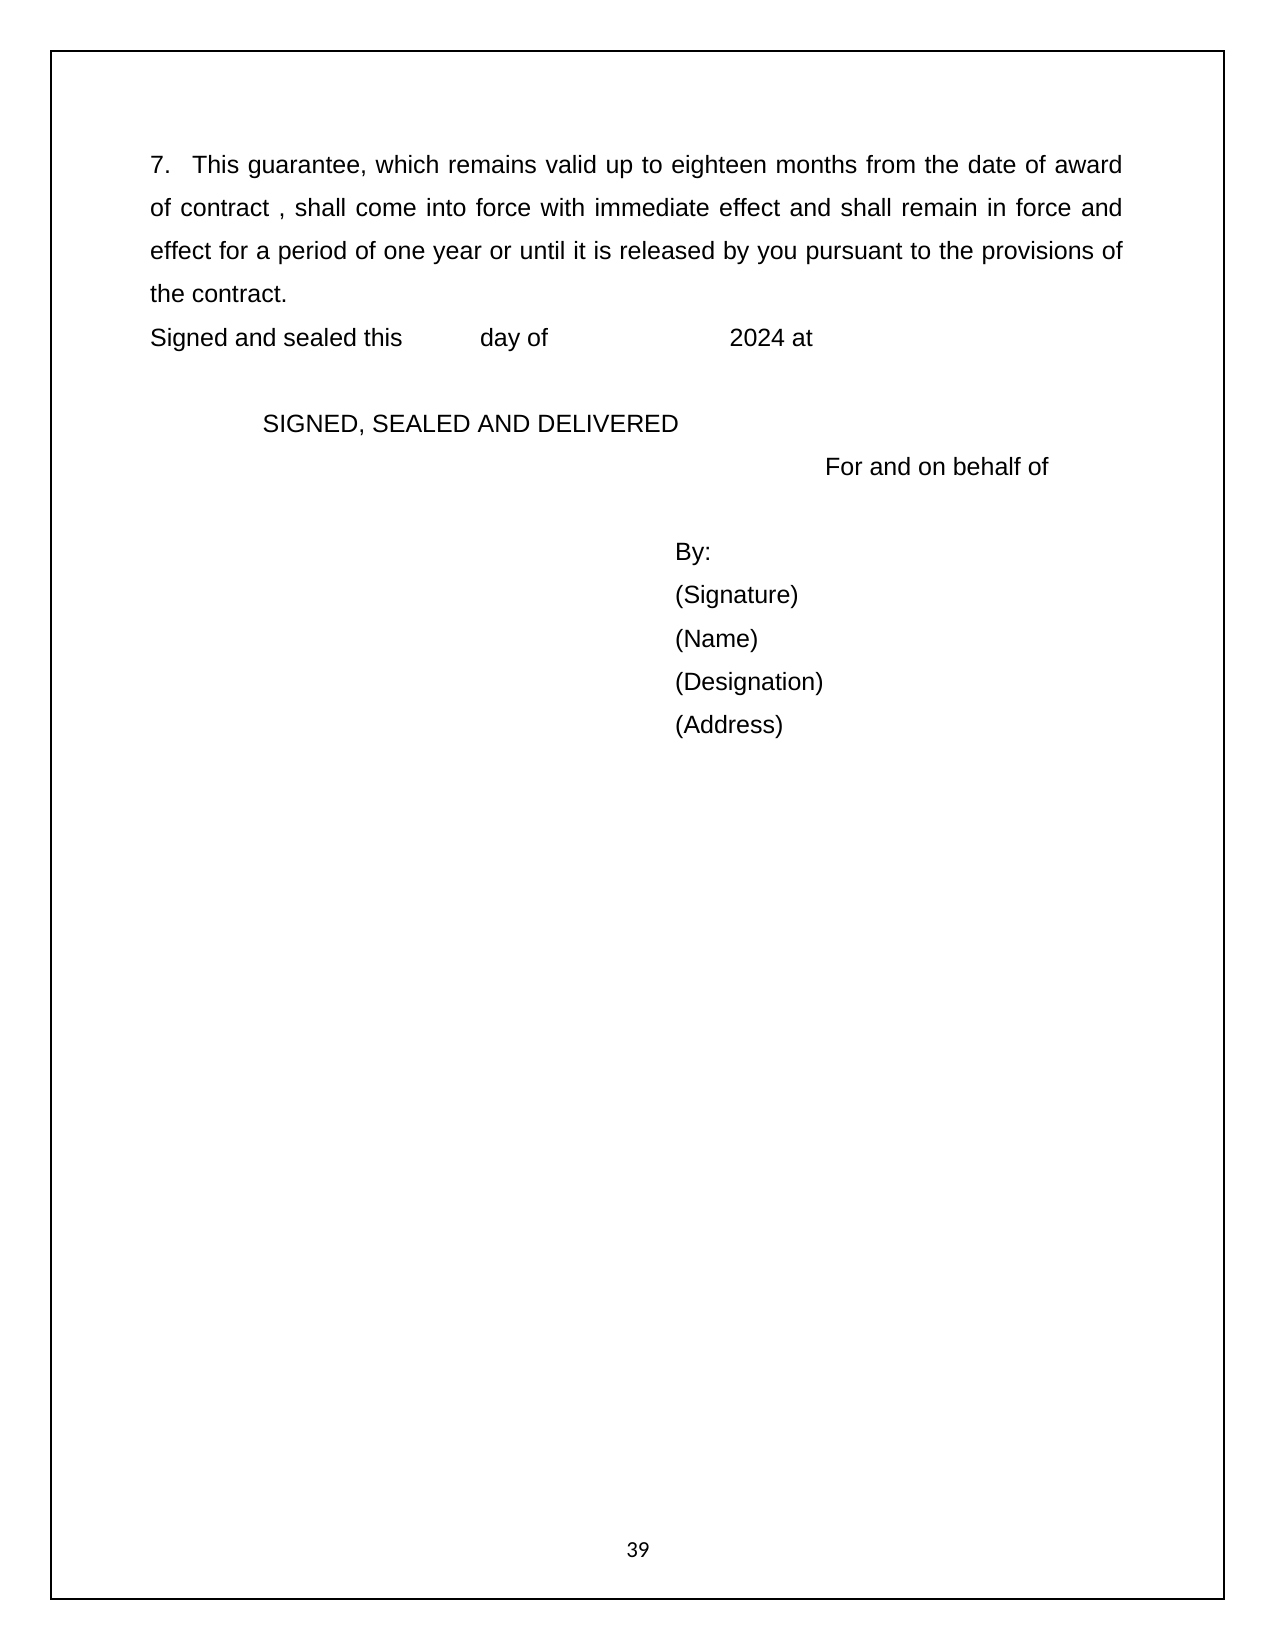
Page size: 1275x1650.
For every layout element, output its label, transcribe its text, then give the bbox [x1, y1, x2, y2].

text (Name) [262, 624, 1125, 652]
text (Signature) [150, 581, 1125, 609]
text (Designation) [262, 667, 1125, 696]
text By: [150, 537, 1125, 566]
text SIGNED, SEALED AND DELIVERED [262, 409, 1125, 437]
text (Address) [262, 710, 1125, 739]
text 7. This guarantee, which remains valid up to eighteen months from the date of award of contract , shall come into force with immediate effect and shall remain in force and effect for a period of one year or until it is released by you pursuant to the provisions of the contract. [150, 150, 1125, 308]
text Signed and sealed this day of 2024 at [150, 322, 1125, 351]
text For and on behalf of [787, 452, 1125, 481]
